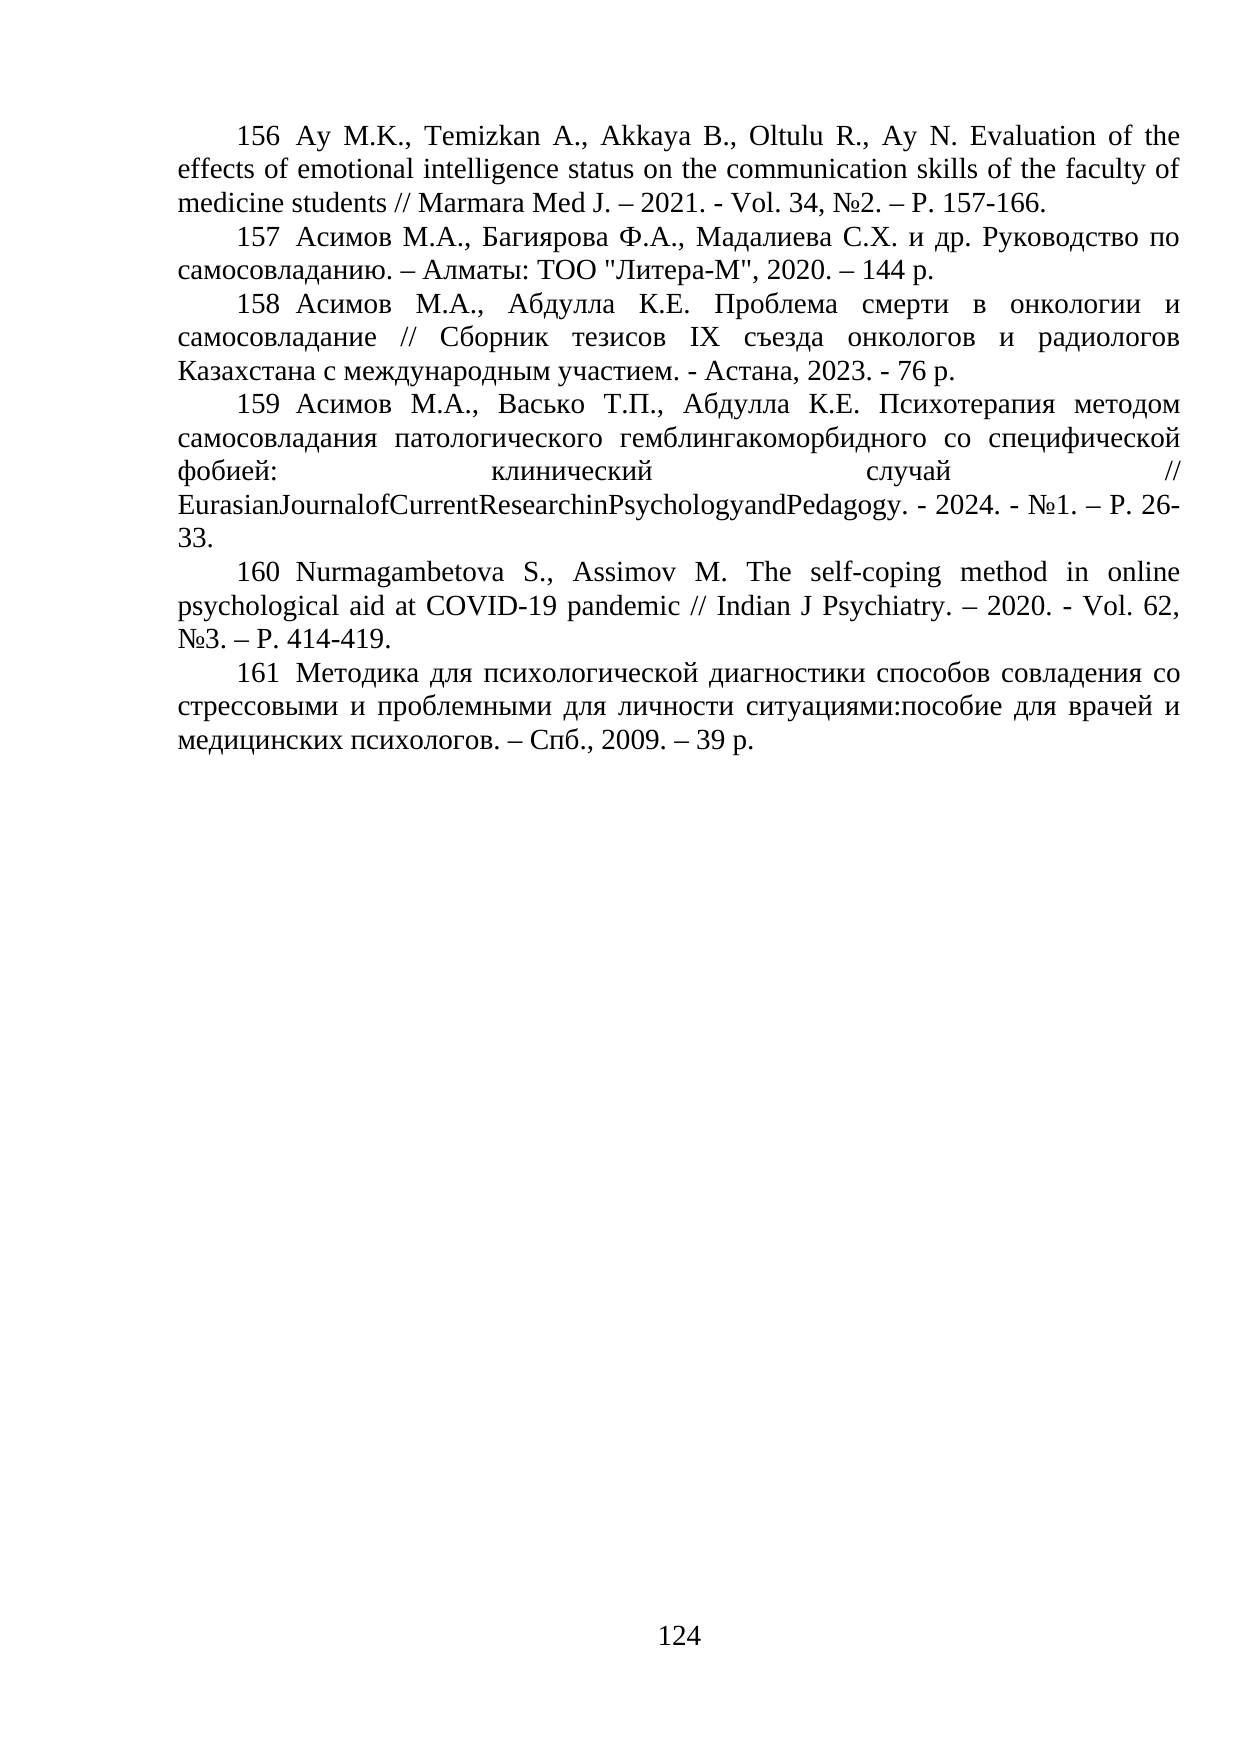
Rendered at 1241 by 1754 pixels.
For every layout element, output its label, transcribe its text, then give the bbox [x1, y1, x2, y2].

list Асимов М.А., Багиярова Ф.А., Мадалиева С.Х. и др. Руководство по самосовладанию. – Алматы: ТОО "Литера-М", 2020. – 144 p. [177, 219, 1181, 286]
list Асимов М.А., Абдулла К.Е. Проблема смерти в онкологии и самосовладание // Сборник тезисов IX съезда онкологов и радиологов Казахстана с международным участием. - Астана, 2023. - 76 p. [177, 286, 1181, 386]
list Методика для психологической диагностики способов совладения со стрессовыми и проблемными для личности ситуациями:пособие для врачей и медицинских психологов. – Спб., 2009. – 39 p. [177, 655, 1181, 755]
list Асимов М.А., Васько Т.П., Абдулла К.Е. Психотерапия методом самосовладания патологического гемблингакоморбидного со специфической фобией: клинический случай // EurasianJournalofCurrentResearchinPsychologyandPedagogy. - 2024. - №1. – P. 26-33. [177, 386, 1181, 554]
list Nurmagambetova S., Assimov M. The self-coping method in online psychological aid at COVID-19 pandemic // Indian J Psychiatry. – 2020. - Vol. 62, №3. – P. 414-419. [177, 554, 1181, 655]
list Ay M.K., Temizkan A., Akkaya B., Oltulu R., Ay N. Evaluation of the effects of emotional intelligence status on the communication skills of the faculty of medicine students // Marmara Med J. – 2021. - Vol. 34, №2. – P. 157-166. [177, 118, 1181, 219]
